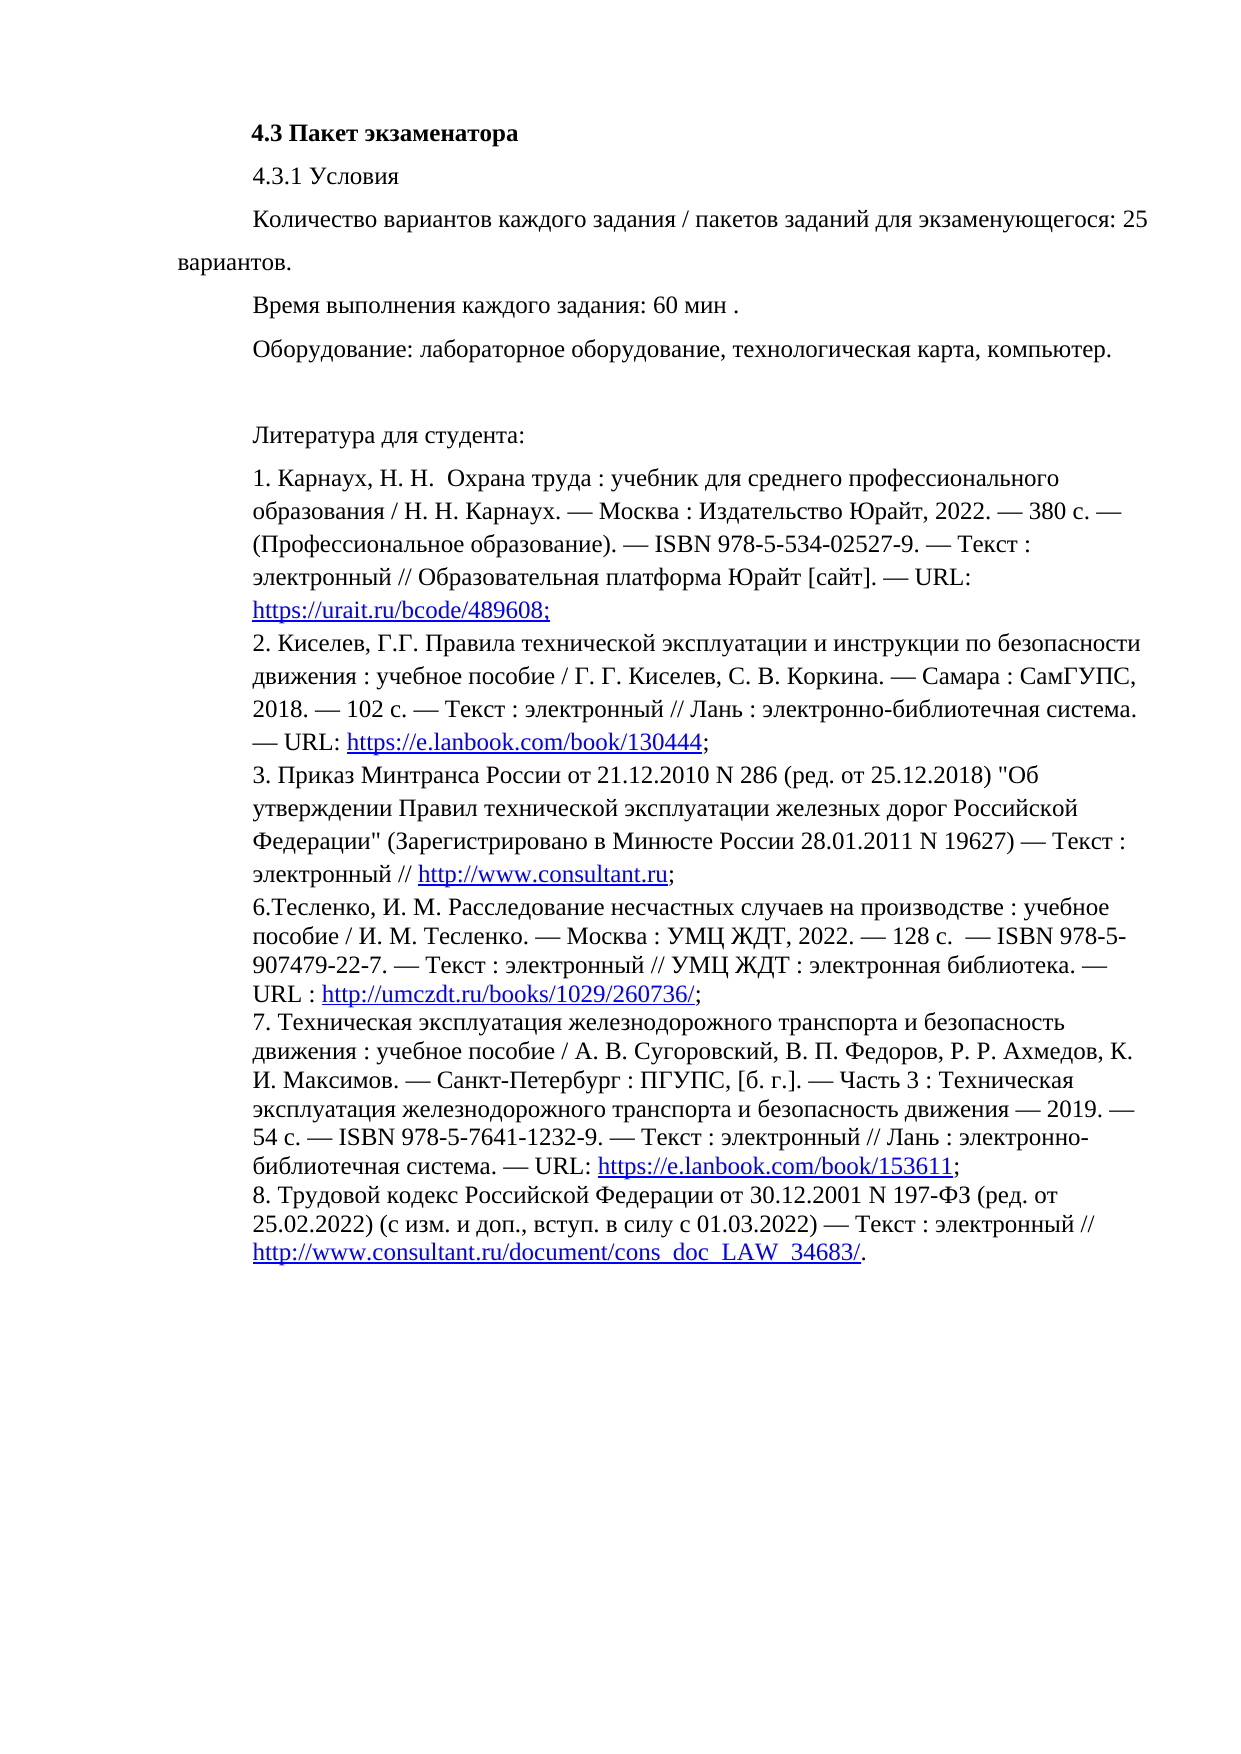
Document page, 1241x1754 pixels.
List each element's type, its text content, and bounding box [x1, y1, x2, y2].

text 4.3 Пакет экзаменатора [177, 118, 1152, 147]
list 6.Тесленко, И. М. Расследование несчастных случаев на производстве : учебное пособие / И. М. Тесленко. — Москва : УМЦ ЖДТ, 2022. — 128 с. — ISBN 978-5-907479-22-7. — Текст : электронный // УМЦ ЖДТ : электронная библиотека. — URL : http://umczdt.ru/books/1029/260736/; [252, 892, 1152, 1007]
list 8. Трудовой кодекс Российской Федерации от 30.12.2001 N 197-ФЗ (ред. от 25.02.2022) (с изм. и доп., вступ. в силу с 01.03.2022) — Текст : электронный // http://www.consultant.ru/document/cons_doc_LAW_34683/. [252, 1180, 1152, 1266]
list 7. Техническая эксплуатация железнодорожного транспорта и безопасность движения : учебное пособие / А. В. Сугоровский, В. П. Федоров, Р. Р. Ахмедов, К. И. Максимов. — Санкт-Петербург : ПГУПС, [б. г.]. — Часть 3 : Техническая эксплуатация железнодорожного транспорта и безопасность движения — 2019. — 54 с. — ISBN 978-5-7641-1232-9. — Текст : электронный // Лань : электронно-библиотечная система. — URL: https://e.lanbook.com/book/153611; [252, 1007, 1152, 1180]
text Количество вариантов каждого задания / пакетов заданий для экзаменующегося: 25 вариантов. [177, 204, 1152, 276]
text Оборудование: лабораторное оборудование, технологическая карта, компьютер. [177, 334, 1152, 362]
text Литература для студента: [177, 420, 1152, 449]
list 2. Киселев, Г.Г. Правила технической эксплуатации и инструкции по безопасности движения : учебное пособие / Г. Г. Киселев, С. В. Коркина. — Самара : СамГУПС, 2018. — 102 с. — Текст : электронный // Лань : электронно-библиотечная система. — URL: https://e.lanbook.com/book/130444; [252, 628, 1152, 756]
list 1. Карнаух, Н. Н. Охрана труда : учебник для среднего профессионального образования / Н. Н. Карнаух. — Москва : Издательство Юрайт, 2022. — 380 с. — (Профессиональное образование). — ISBN 978-5-534-02527-9. — Текст : электронный // Образовательная платформа Юрайт [сайт]. — URL: https://urait.ru/bcode/489608; [252, 463, 1152, 624]
list 3. Приказ Минтранса России от 21.12.2010 N 286 (ред. от 25.12.2018) "Об утверждении Правил технической эксплуатации железных дорог Российской Федерации" (Зарегистрировано в Минюсте России 28.01.2011 N 19627) — Текст : электронный // http://www.consultant.ru; [252, 760, 1152, 888]
text Время выполнения каждого задания: 60 мин . [177, 291, 1152, 319]
text 4.3.1 Условия [177, 161, 1152, 190]
